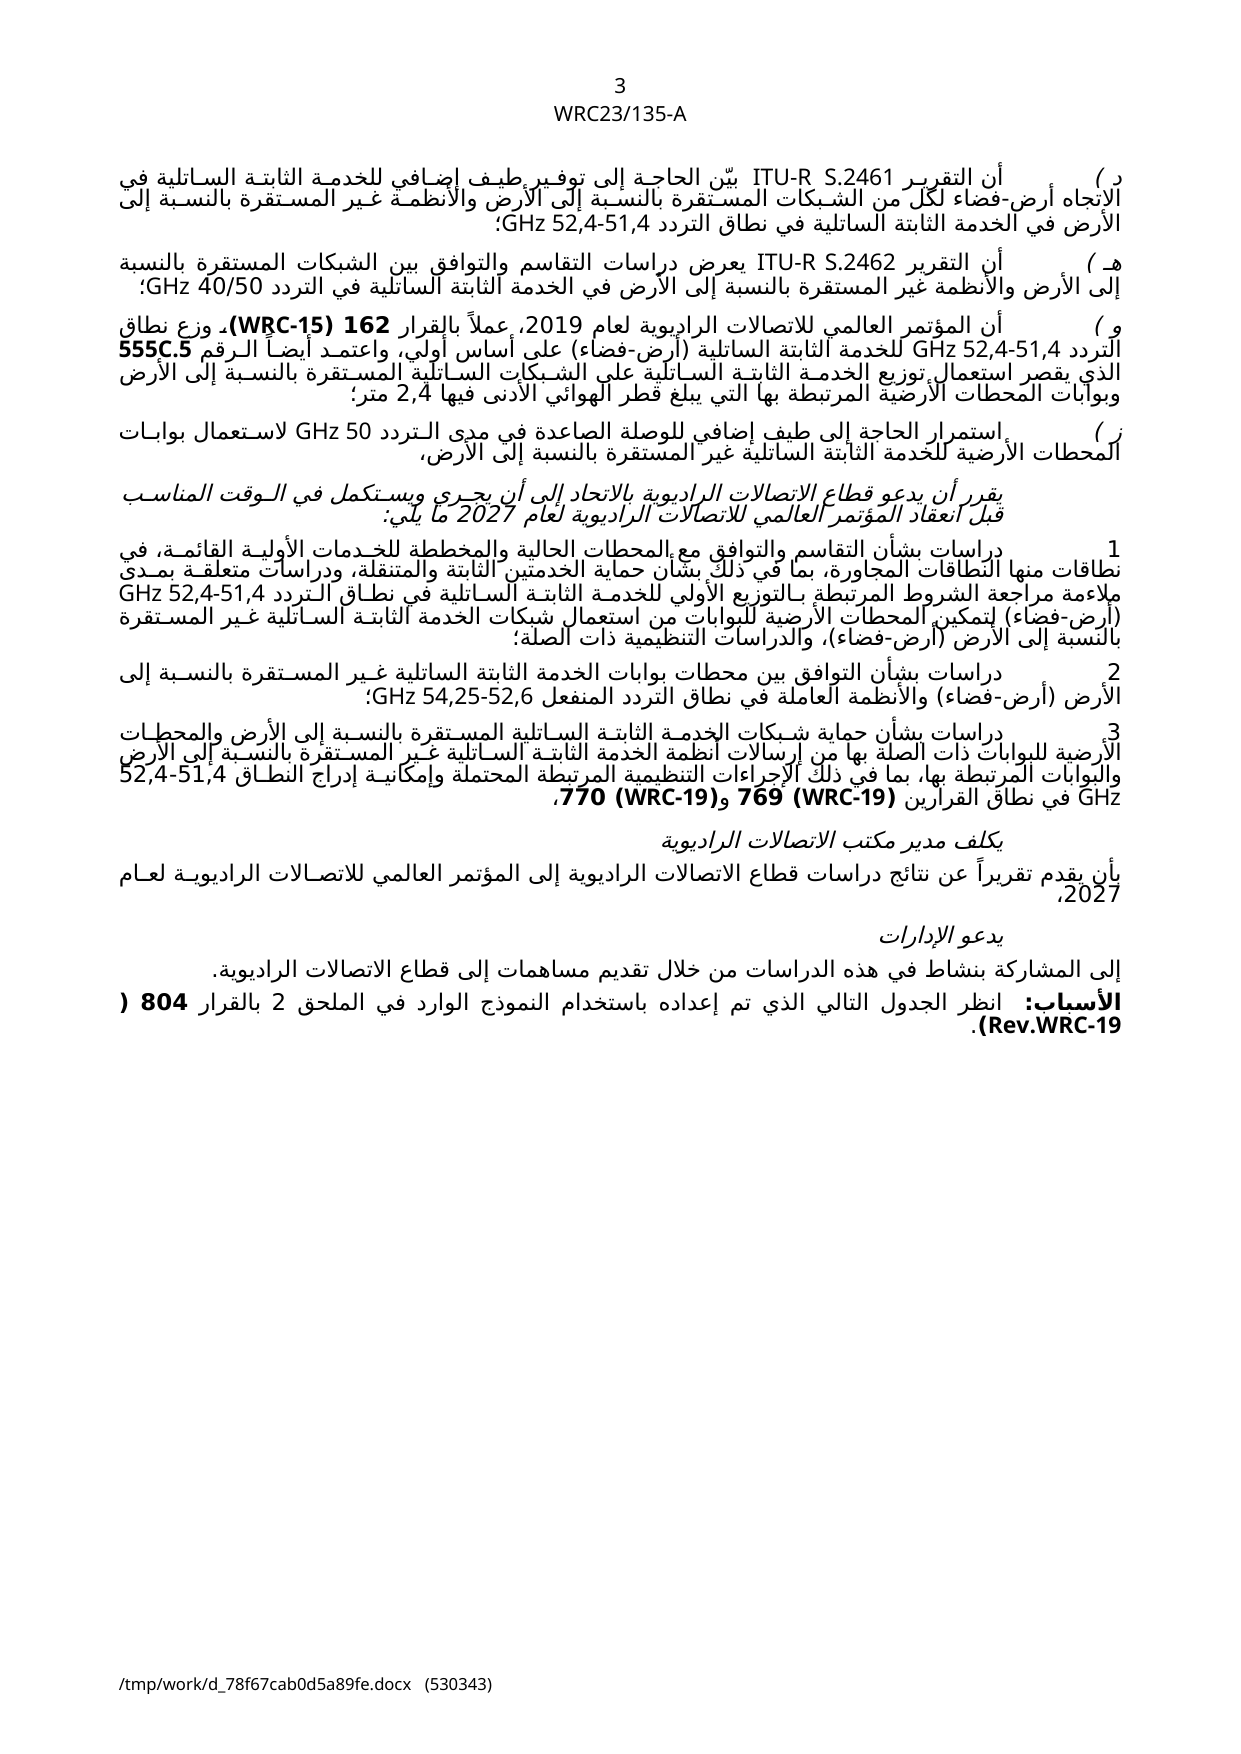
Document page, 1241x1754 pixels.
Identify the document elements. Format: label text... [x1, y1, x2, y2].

text الأسباب: انظر الجدول التالي الذي تم إعداده باستخدام النموذج الوارد في الملحق 2 بالقرار 804 (Rev.WRC-19). [118, 994, 1122, 1040]
text يقرر أن يدعو قطاع الاتصالات الراديوية بالاتحاد إلى أن يجري ويستكمل في الوقت المناسب قبل انعقاد المؤتمر العالمي للاتصالات الراديوية لعام 2027 ما يلي: [118, 485, 1003, 527]
text هـ ) أن التقرير ITU-R S.2462 يعرض دراسات التقاسم والتوافق بين الشبكات المستقرة بالنسبة إلى الأرض والأنظمة غير المستقرة بالنسبة إلى الأرض في الخدمة الثابتة الساتلية في التردد 40/50 GHz؛ [118, 250, 1122, 301]
text د ) أن التقرير ITU-R S.2461 بيّن الحاجة إلى توفير طيف إضافي للخدمة الثابتة الساتلية في الاتجاه أرض-فضاء لكل من الشبكات المستقرة بالنسبة إلى الأرض والأنظمة غير المستقرة بالنسبة إلى الأرض في الخدمة الثابتة الساتلية في نطاق التردد GHz 52,4-51,4؛ [118, 165, 1122, 238]
text إلى المشاركة بنشاط في هذه الدراسات من خلال تقديم مساهمات إلى قطاع الاتصالات الراديوية. [278, 960, 1122, 981]
text ز ) استمرار الحاجة إلى طيف إضافي للوصلة الصاعدة في مدى التردد GHz 50 لاستعمال بوابات المحطات الأرضية للخدمة الثابتة الساتلية غير المستقرة بالنسبة إلى الأرض، [118, 420, 1122, 466]
text يدعو الإدارات [118, 926, 1122, 947]
text 2 دراسات بشأن التوافق بين محطات بوابات الخدمة الثابتة الساتلية غير المستقرة بالنسبة إلى الأرض (أرض-فضاء) والأنظمة العاملة في نطاق التردد المنفعل GHz 54,25-52,6؛ [118, 664, 1122, 711]
text 3 دراسات بشأن حماية شبكات الخدمة الثابتة الساتلية المستقرة بالنسبة إلى الأرض والمحطات الأرضية للبوابات ذات الصلة بها من إرسالات أنظمة الخدمة الثابتة الساتلية غير المستقرة بالنسبة إلى الأرض والبوابات المرتبطة بها، بما في ذلك الإجراءات التنظيمية المرتبطة المحتملة وإمكانية إدراج النطاق 51,4-52,4 GHz في نطاق القرارين (WRC-19) 769 و(WRC-19) 770، [118, 723, 1122, 812]
text بأن يقدم تقريراً عن نتائج دراسات قطاع الاتصالات الراديوية إلى المؤتمر العالمي للاتصالات الراديوية لعام 2027، [118, 865, 1122, 907]
text يكلف مدير مكتب الاتصالات الراديوية [118, 831, 732, 852]
text و ) أن المؤتمر العالمي للاتصالات الراديوية لعام 2019، عملاً بالقرار 162 (WRC-15)، وزع نطاق التردد GHz 52,4-51,4 للخدمة الثابتة الساتلية (أرض-فضاء) على أساس أولي، واعتمد أيضاً الرقم 555C.5 الذي يقصر استعمال توزيع الخدمة الثابتة الساتلية على الشبكات الساتلية المستقرة بالنسبة إلى الأرض وبوابات المحطات الأرضية المرتبطة بها التي يبلغ قطر الهوائي الأدنى فيها 2,4 متر؛ [118, 314, 1122, 407]
text يكلف مدير مكتب الاتصالات الراديوية [719, 831, 1122, 852]
text 1 دراسات بشأن التقاسم والتوافق مع المحطات الحالية والمخططة للخدمات الأولية القائمة، في نطاقات منها النطاقات المجاورة، بما في ذلك بشأن حماية الخدمتين الثابتة والمتنقلة، ودراسات متعلقة بمدى ملاءمة مراجعة الشروط المرتبطة بالتوزيع الأولي للخدمة الثابتة الساتلية في نطاق التردد GHz 52,4-51,4 (أرض-فضاء) لتمكين المحطات الأرضية للبوابات من استعمال شبكات الخدمة الثابتة الساتلية غير المستقرة بالنسبة إلى الأرض (أرض-فضاء)، والدراسات التنظيمية ذات الصلة؛ [118, 540, 1122, 651]
